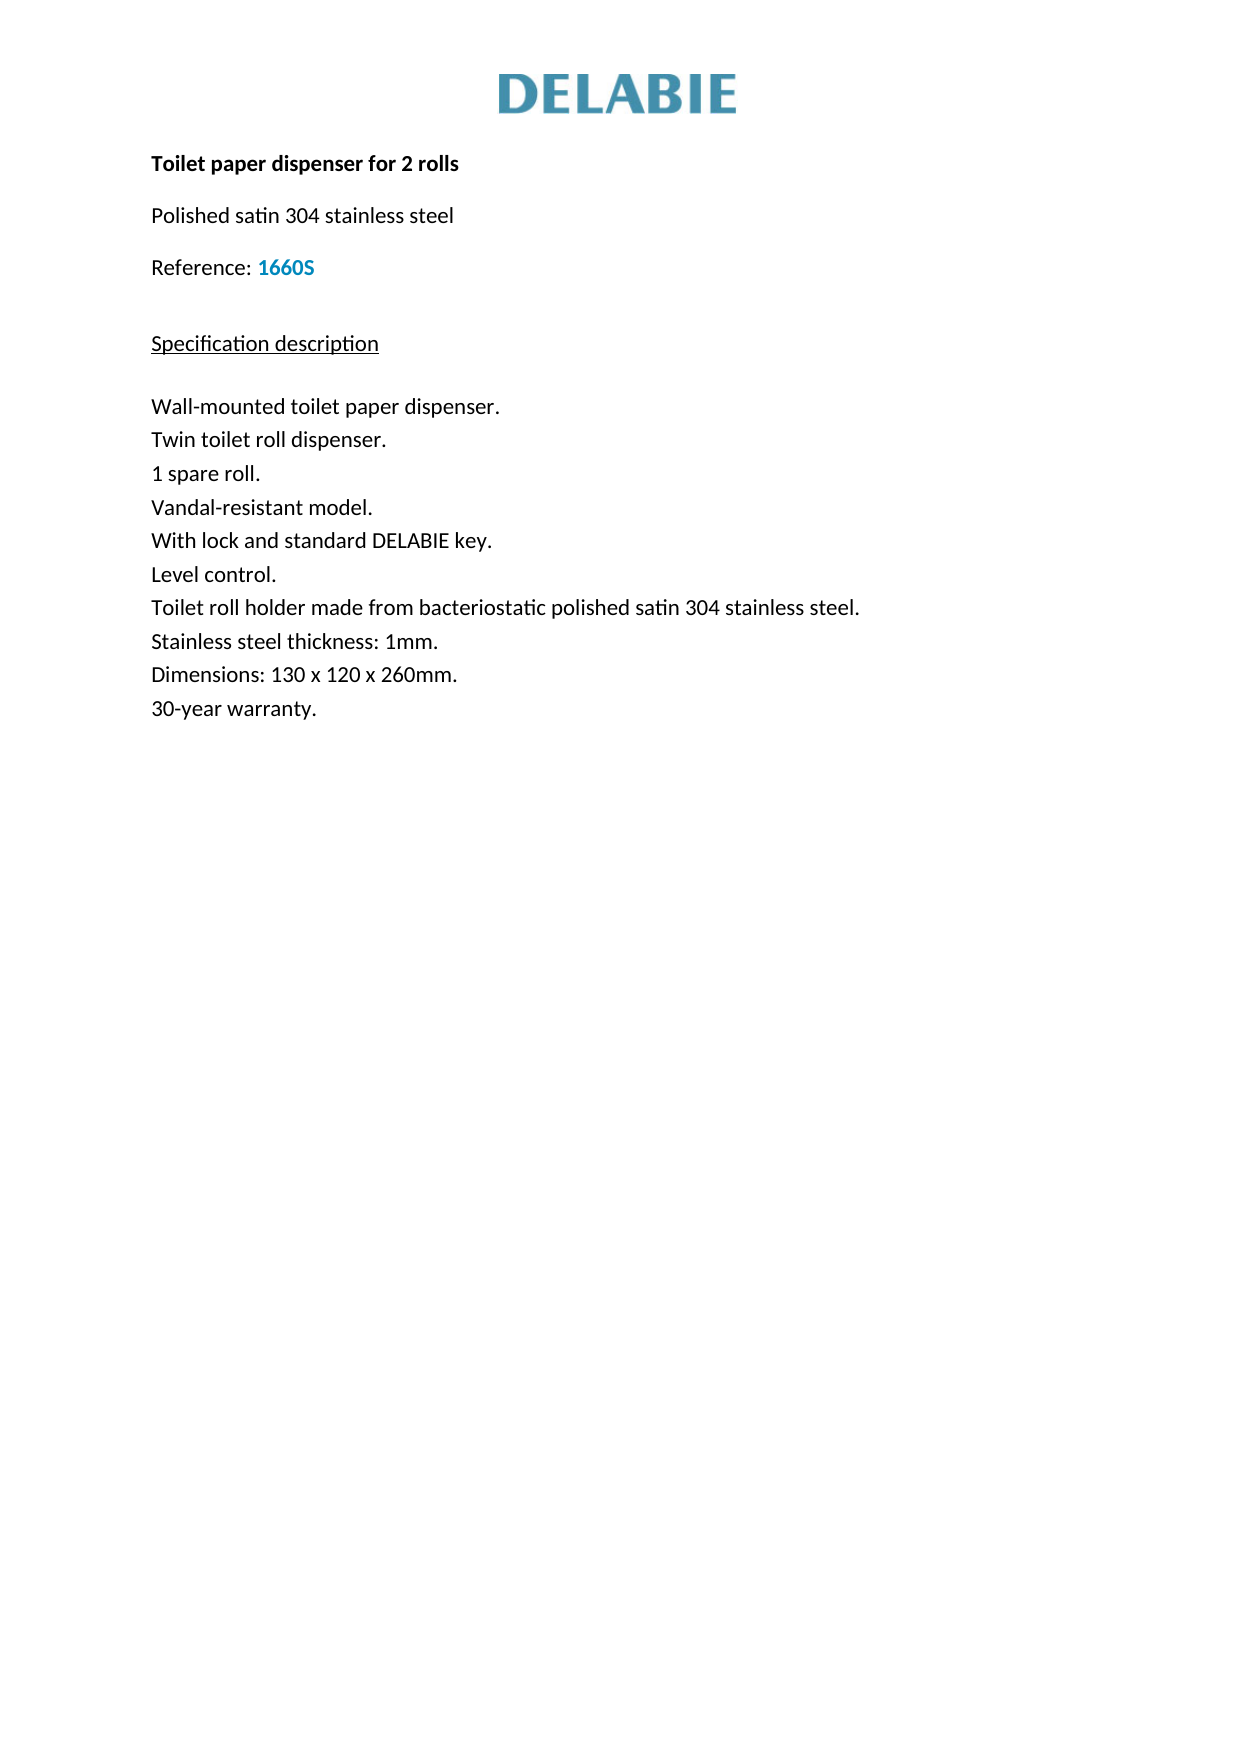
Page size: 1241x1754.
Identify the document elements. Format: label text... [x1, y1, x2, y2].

text Polished satin 304 stainless steel [151, 201, 1084, 229]
text Specification description [151, 329, 1084, 357]
text Reference: 1660S [151, 253, 1084, 281]
text Twin toilet roll dispenser. [151, 426, 1084, 453]
text 1 spare roll. [151, 459, 1084, 487]
text With lock and standard DELABIE key. [151, 526, 1084, 554]
text Level control. [151, 560, 1084, 588]
text Stainless steel thickness: 1mm. [151, 627, 1084, 655]
text 30-year warranty. [151, 694, 1084, 722]
text Dimensions: 130 x 120 x 260mm. [151, 660, 1084, 688]
text Vandal-resistant model. [151, 493, 1084, 521]
text Toilet roll holder made from bacteriostatic polished satin 304 stainless steel. [151, 593, 1084, 621]
text Toilet paper dispenser for 2 rolls [151, 149, 1084, 177]
picture [497, 74, 738, 114]
text Wall-mounted toilet paper dispenser. [151, 392, 1084, 420]
